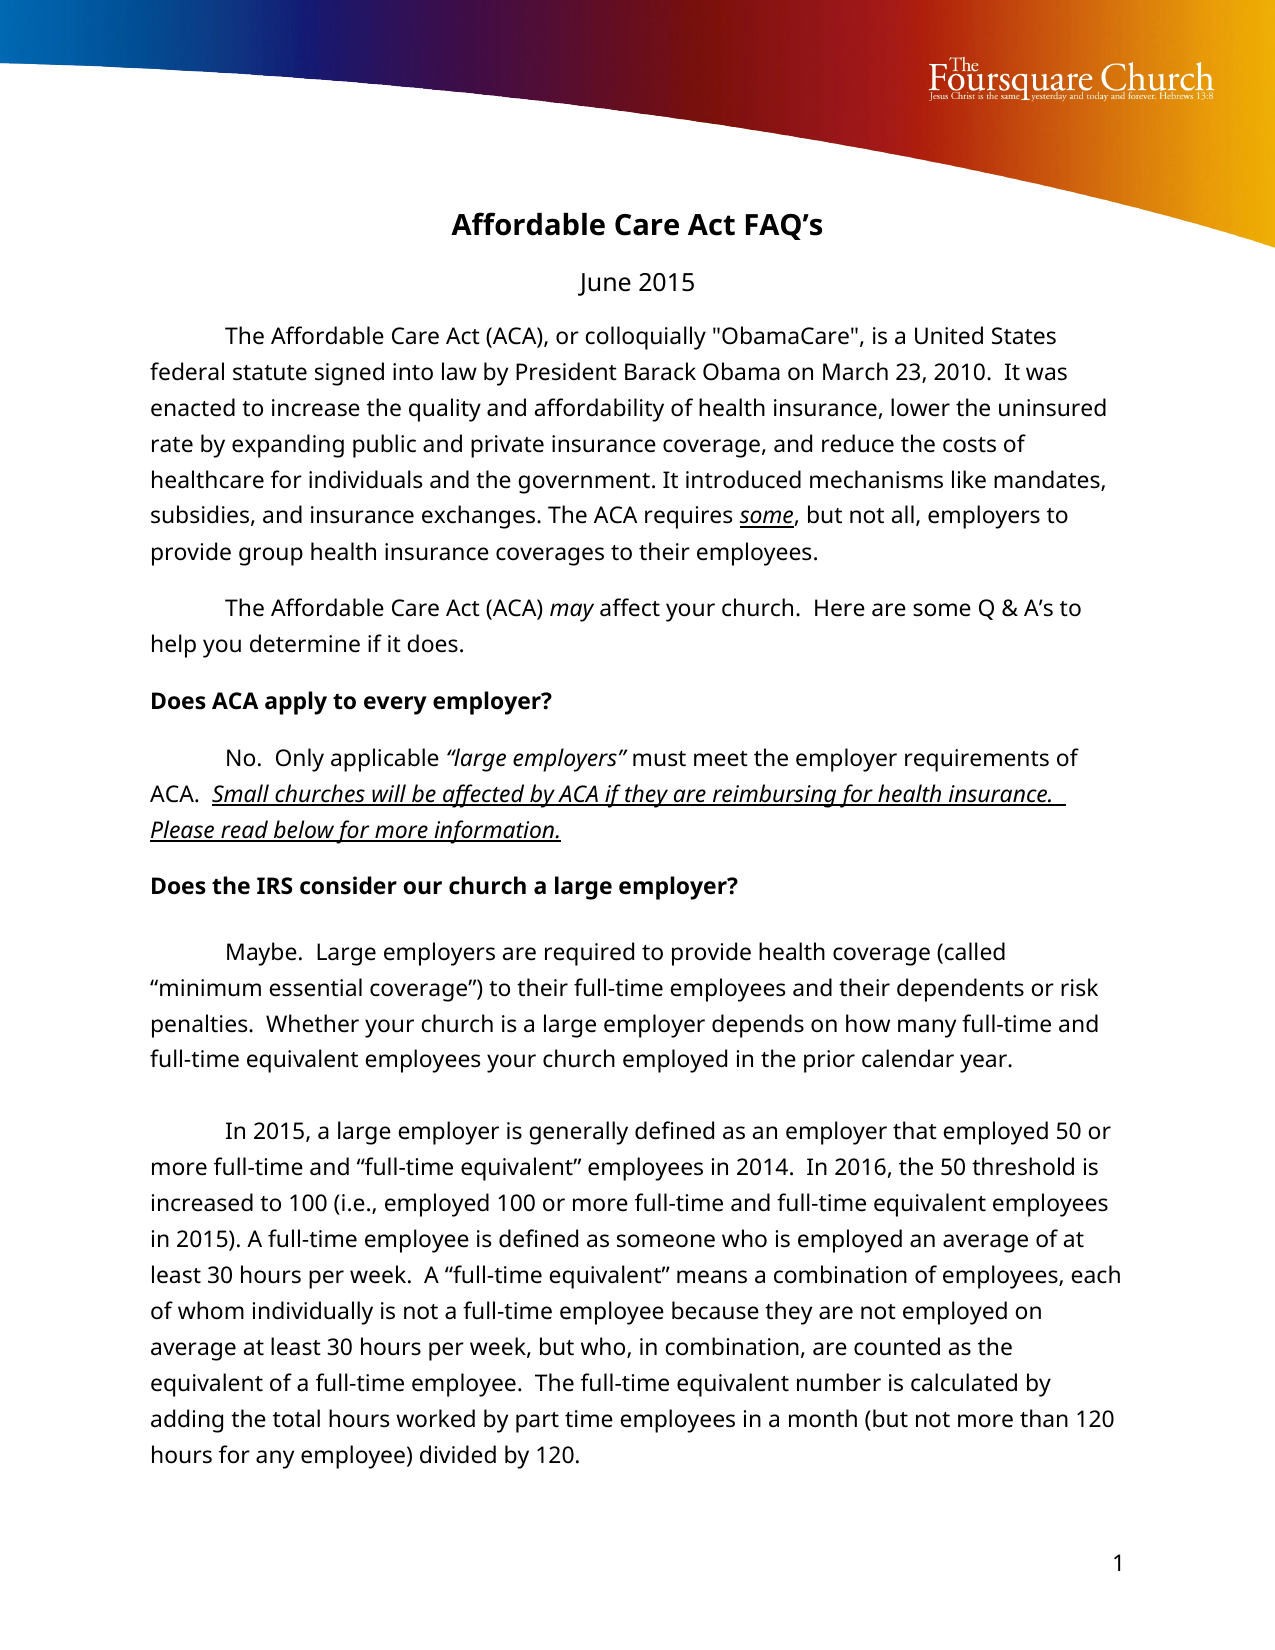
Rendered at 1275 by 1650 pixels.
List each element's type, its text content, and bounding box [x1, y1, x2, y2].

text Maybe. Large employers are required to provide health coverage (called “minimum essential coverage”) to their full-time employees and their dependents or risk penalties. Whether your church is a large employer depends on how many full-time and full-time equivalent employees your church employed in the prior calendar year. [150, 936, 1125, 1075]
picture [0, 0, 1275, 248]
text June 2015 [150, 265, 1125, 299]
text In 2015, a large employer is generally defined as an employer that employed 50 or more full-time and “full-time equivalent” employees in 2014. In 2016, the 50 threshold is increased to 100 (i.e., employed 100 or more full-time and full-time equivalent employees in 2015). A full-time employee is defined as someone who is employed an average of at least 30 hours per week. A “full-time equivalent” means a combination of employees, each of whom individually is not a full-time employee because they are not employed on average at least 30 hours per week, but who, in combination, are counted as the equivalent of a full-time employee. The full-time equivalent number is calculated by adding the total hours worked by part time employees in a month (but not more than 120 hours for any employee) divided by 120. [150, 1115, 1125, 1470]
text No. Only applicable “large employers” must meet the employer requirements of ACA. Small churches will be affected by ACA if they are reimbursing for health insurance. Please read below for more information. [150, 742, 1125, 845]
text Affordable Care Act FAQ’s [150, 204, 1125, 244]
text Does ACA apply to every employer? [150, 685, 1125, 716]
text Does the IRS consider our church a large employer? [150, 870, 1125, 902]
text The Affordable Care Act (ACA), or colloquially "ObamaCare", is a United States federal statute signed into law by President Barack Obama on March 23, 2010. It was enacted to increase the quality and affordability of health insurance, lower the uninsured rate by expanding public and private insurance coverage, and reduce the costs of healthcare for individuals and the government. It introduced mechanisms like mandates, subsidies, and insurance exchanges. The ACA requires some, but not all, employers to provide group health insurance coverages to their employees. [150, 320, 1125, 567]
text The Affordable Care Act (ACA) may affect your church. Here are some Q & A’s to help you determine if it does. [150, 592, 1125, 659]
